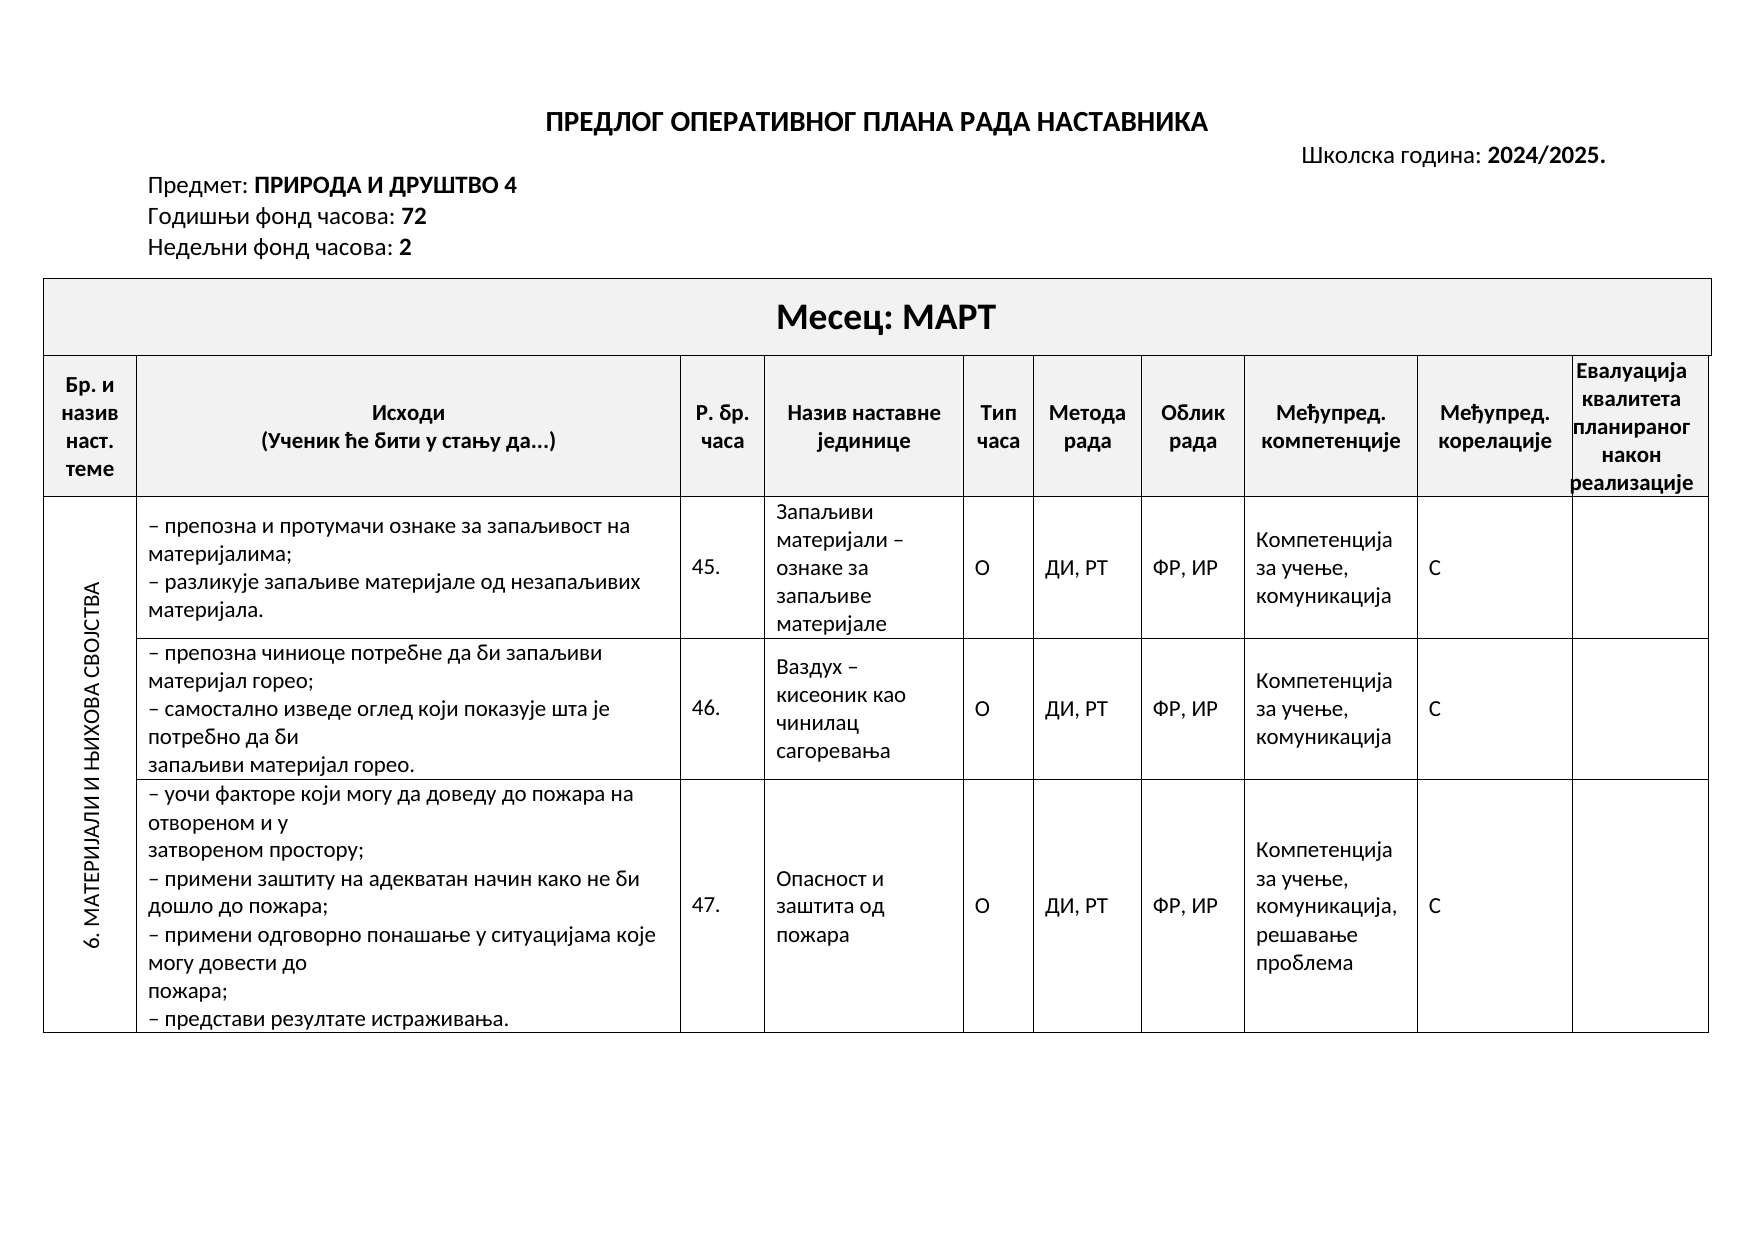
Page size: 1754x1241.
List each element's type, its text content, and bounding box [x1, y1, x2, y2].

table_cell Компетенција за учење, комуникација [1245, 497, 1417, 637]
table_cell С [1418, 639, 1572, 778]
table_cell О [964, 497, 1033, 637]
table_cell 46. [681, 639, 764, 778]
table_cell Ваздух – кисеоник као чинилац сагоревања [765, 639, 963, 778]
table_cell – препозна чиниоце потребне да би запаљиви материјал горео; – самостално изведе оглед који показује шта је потребно да би запаљиви материјал горео. [137, 639, 680, 778]
table_cell О [964, 780, 1033, 1032]
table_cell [44, 497, 136, 1032]
table_cell [1573, 497, 1708, 637]
text Недељни фонд часова: 2 [148, 231, 1606, 261]
table_cell 45. [681, 497, 764, 637]
table_cell Међупред. корелације [1418, 356, 1572, 496]
table_cell – уочи факторе који могу да доведу до пожара на отвореном и у затвореном простору; – примени заштиту на адекватан начин како не би дошло до пожара; – примени одговорно понашање у ситуацијама које могу довести до пожара; – представи резултате истраживања. [137, 780, 680, 1032]
table_cell [1573, 639, 1708, 778]
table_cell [1245, 780, 1417, 1032]
text Школска година: 2024/2025. [1048, 139, 1606, 169]
table_cell Р. бр. часа [681, 356, 764, 496]
table_cell Облик рада [1142, 356, 1244, 496]
table_cell [1573, 780, 1708, 1032]
text Годишњи фонд часова: 72 [148, 200, 1606, 231]
table_cell Компетенција за учење, комуникација [1245, 639, 1417, 778]
table_cell ДИ, РТ [1034, 497, 1141, 637]
table_cell Опасност и заштита од пожара [765, 780, 963, 1032]
table_cell Метода рада [1034, 356, 1141, 496]
table_cell Назив наставне јединице [765, 356, 963, 496]
table_cell ДИ, РТ [1034, 780, 1141, 1032]
table_cell Бр. и назив наст. теме [44, 356, 136, 496]
table_cell ФР, ИР [1142, 639, 1244, 778]
table_cell С [1418, 780, 1572, 1032]
table_header Месец: МАРТ [44, 279, 1711, 355]
table_cell Међупред. компетенције [1245, 356, 1417, 496]
table_cell Евалуација квалитета планираног након реализације [1573, 356, 1708, 496]
text Предмет: ПРИРОДА И ДРУШТВО 4 [148, 169, 1606, 200]
table_cell – препозна и протумачи ознаке за запаљивост на материјалима; – разликује запаљиве материјале од незапаљивих материјала. [137, 497, 680, 637]
table_cell Тип часа [964, 356, 1033, 496]
table_cell Запаљиви материјали – ознаке за запаљиве материјале [765, 497, 963, 637]
table_cell 47. [681, 780, 764, 1032]
table_cell ФР, ИР [1142, 497, 1244, 637]
table_cell ФР, ИР [1142, 780, 1244, 1032]
table_cell Исходи (Ученик ће бити у стању да...) [137, 356, 680, 496]
table_cell О [964, 639, 1033, 778]
table_cell ДИ, РТ [1034, 639, 1141, 778]
text ПРЕДЛОГ ОПЕРАТИВНОГ ПЛАНА РАДА НАСТАВНИКА [148, 103, 1606, 139]
table_cell С [1418, 497, 1572, 637]
